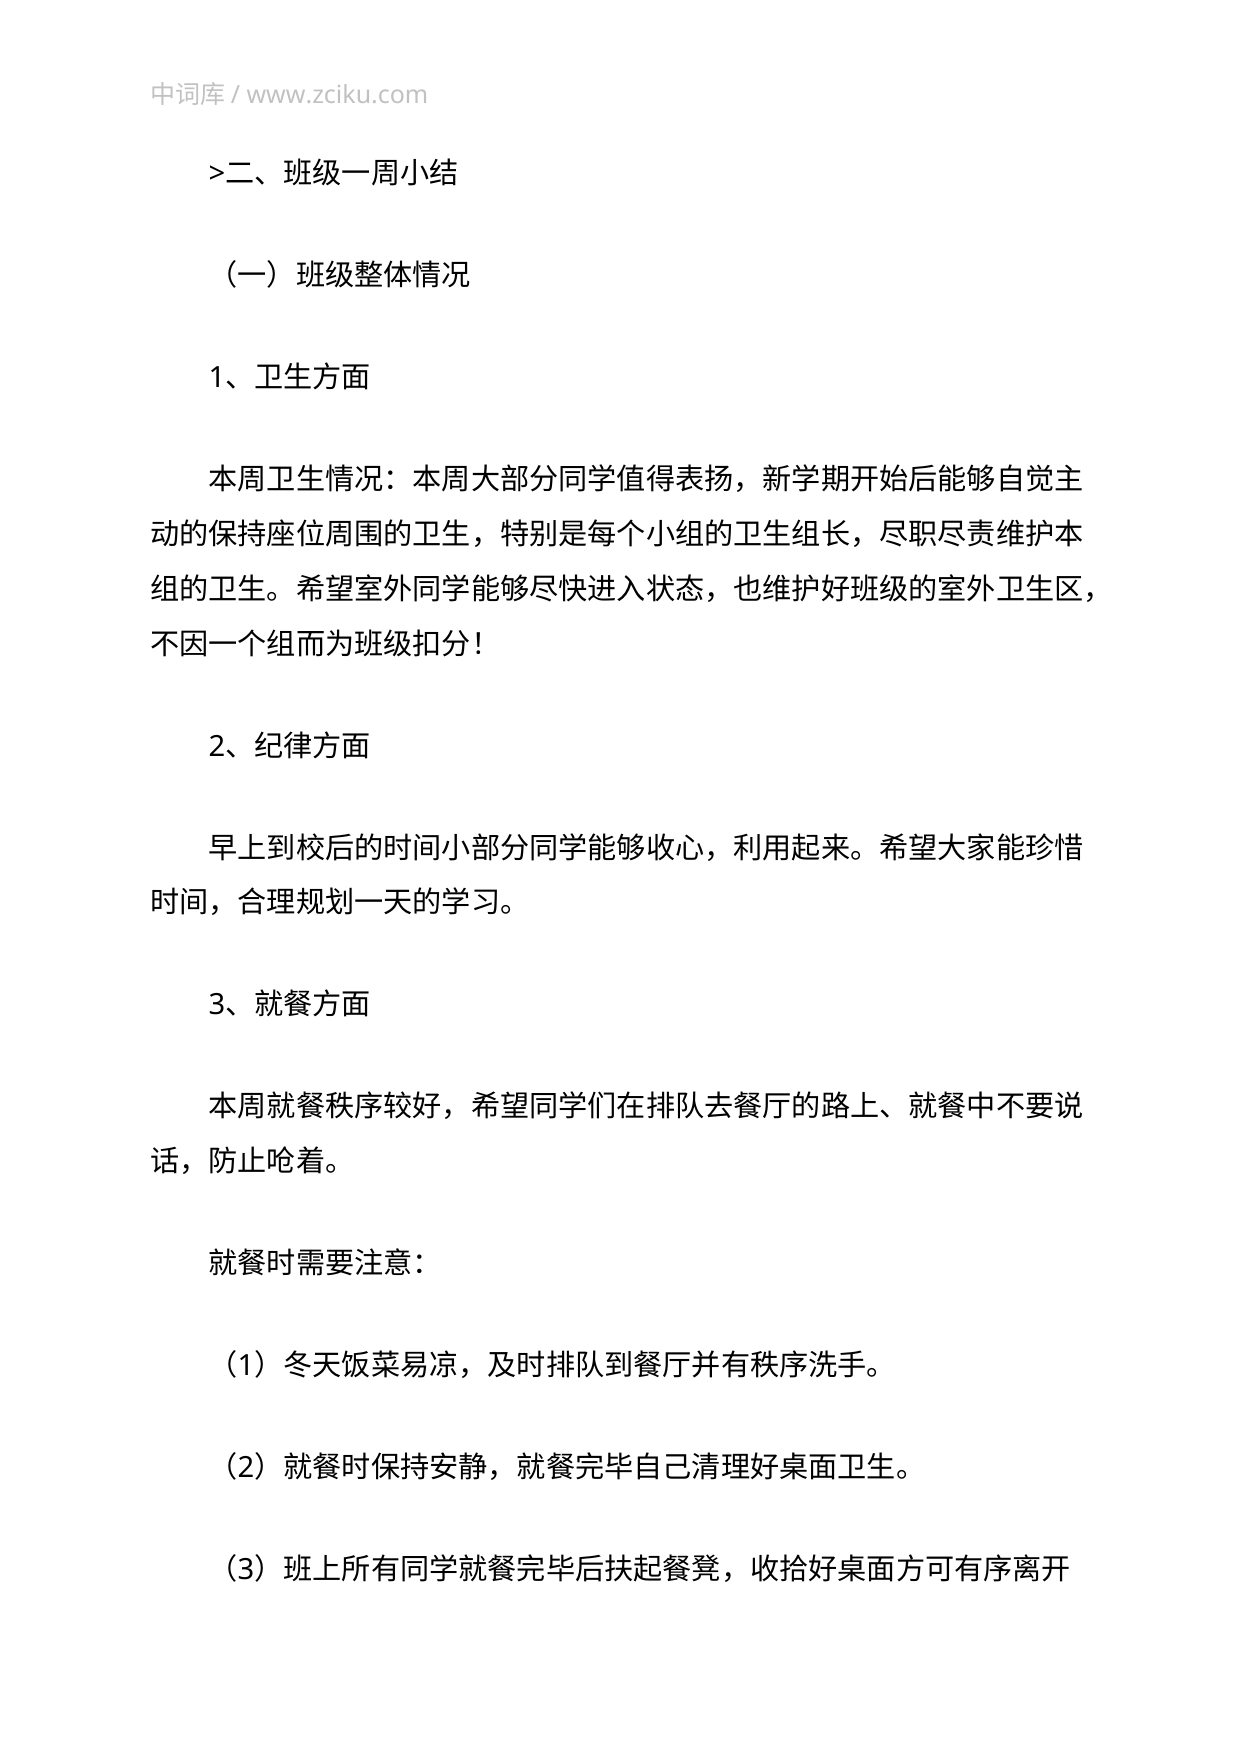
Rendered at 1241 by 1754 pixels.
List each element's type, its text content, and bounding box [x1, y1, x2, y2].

text （2）就餐时保持安静，就餐完毕自己清理好桌面卫生。 [150, 1443, 1090, 1486]
text 2、纪律方面 [150, 722, 1090, 764]
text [150, 1545, 1090, 1588]
text 本周就餐秩序较好，希望同学们在排队去餐厅的路上、就餐中不要说话，防止呛着。 [150, 1083, 1090, 1180]
text 3、就餐方面 [150, 981, 1090, 1023]
text 早上到校后的时间小部分同学能够收心，利用起来。希望大家能珍惜时间，合理规划一天的学习。 [150, 824, 1090, 921]
text >二、班级一周小结 [150, 150, 1090, 192]
text 1、卫生方面 [150, 354, 1090, 396]
text （一）班级整体情况 [150, 252, 1090, 294]
text （1）冬天饭菜易凉，及时排队到餐厅并有秩序洗手。 [150, 1341, 1090, 1384]
text 本周卫生情况：本周大部分同学值得表扬，新学期开始后能够自觉主动的保持座位周围的卫生，特别是每个小组的卫生组长，尽职尽责维护本组的卫生。希望室外同学能够尽快进入状态，也维护好班级的室外卫生区，不因一个组而为班级扣分！ [150, 456, 1090, 663]
text 就餐时需要注意： [150, 1239, 1090, 1282]
